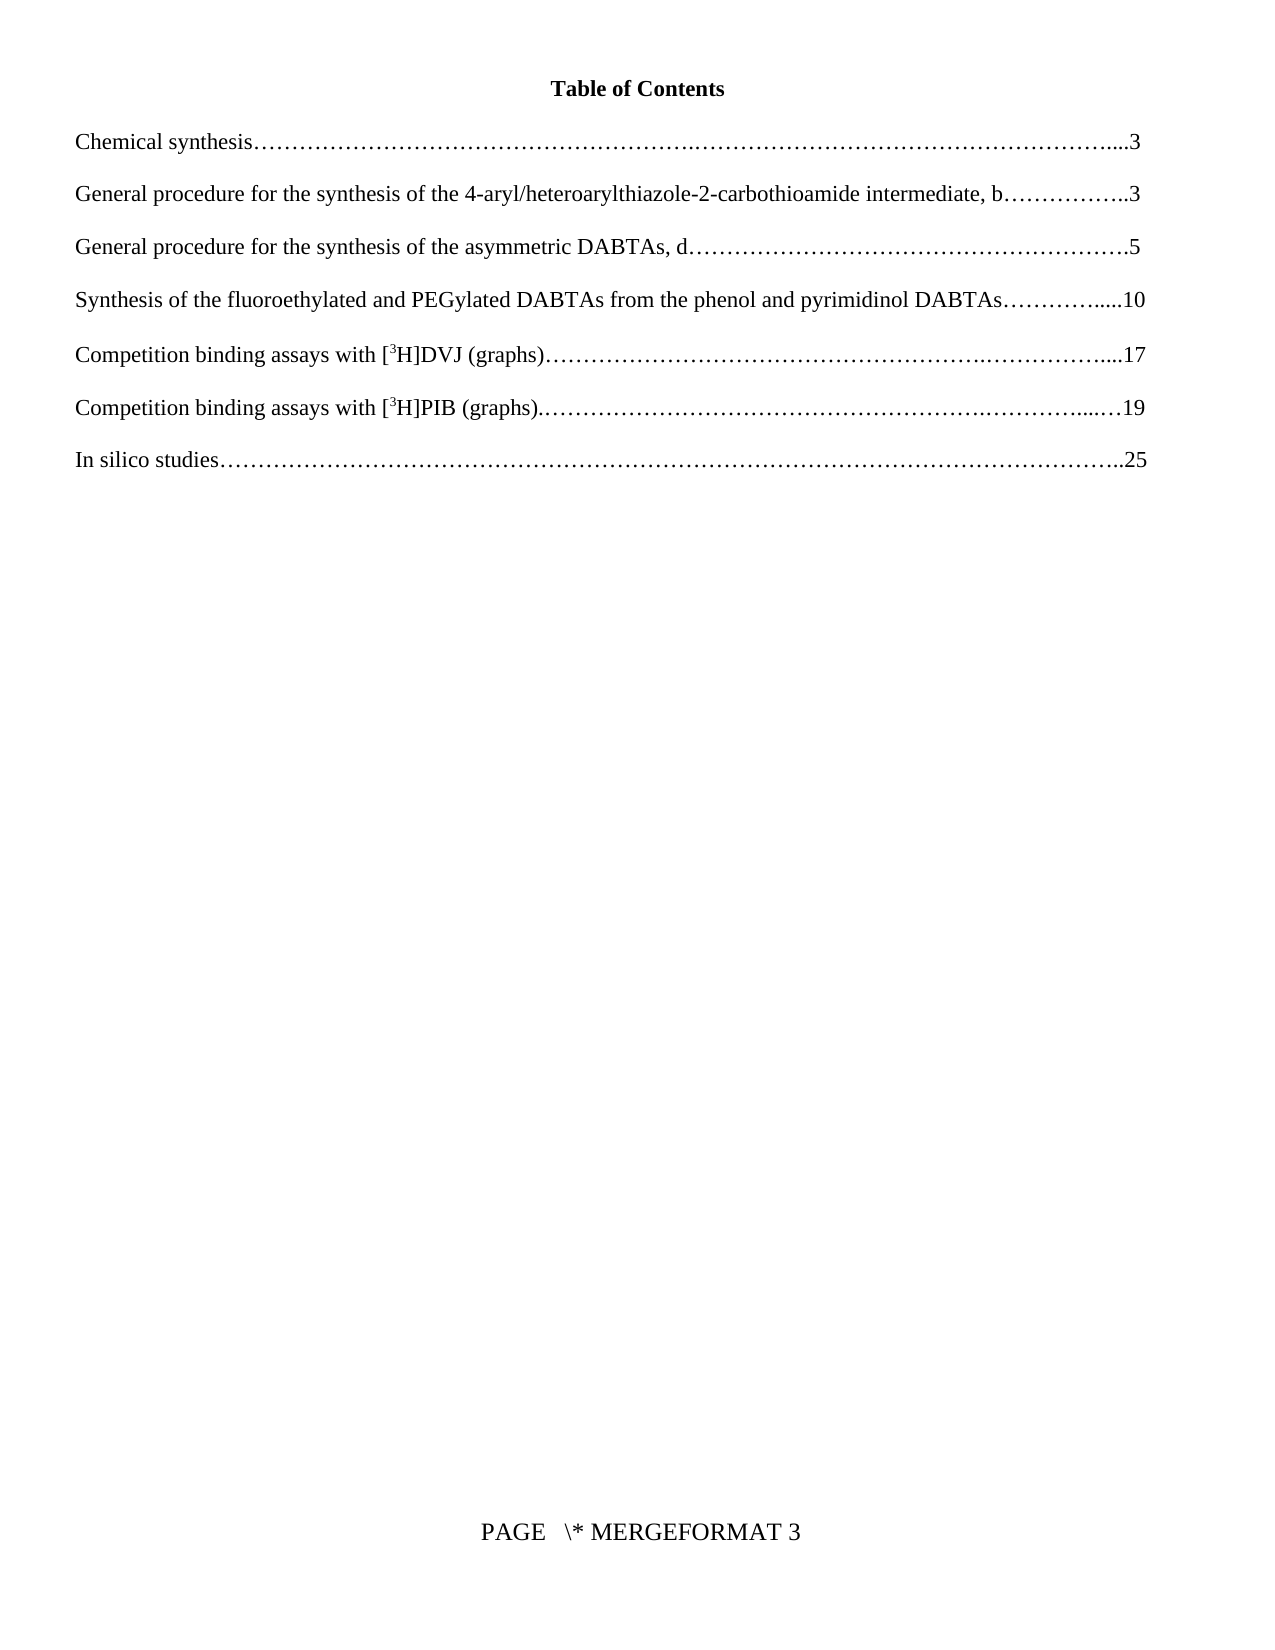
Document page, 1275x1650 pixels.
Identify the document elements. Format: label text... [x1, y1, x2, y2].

text General procedure for the synthesis of the asymmetric DABTAs, d………………………………………………….5 [75, 233, 1200, 259]
text Table of Contents [75, 75, 1200, 101]
text Competition binding assays with [3H]PIB (graphs).………………………………………………….…………....…19 [75, 394, 1200, 420]
text Competition binding assays with [3H]DVJ (graphs)………………………………………………….……………....17 [75, 341, 1200, 367]
text General procedure for the synthesis of the 4-aryl/heteroarylthiazole-2-carbothioamide intermediate, b……………..3 [75, 180, 1200, 207]
text Synthesis of the fluoroethylated and PEGylated DABTAs from the phenol and pyrimidinol DABTAs………….....10 [75, 286, 1200, 312]
text Chemical synthesis………………………………………………….………………………………………………....3 [75, 128, 1200, 154]
text In silico studies………………………………………………………………………………………………………..25 [75, 446, 1200, 473]
